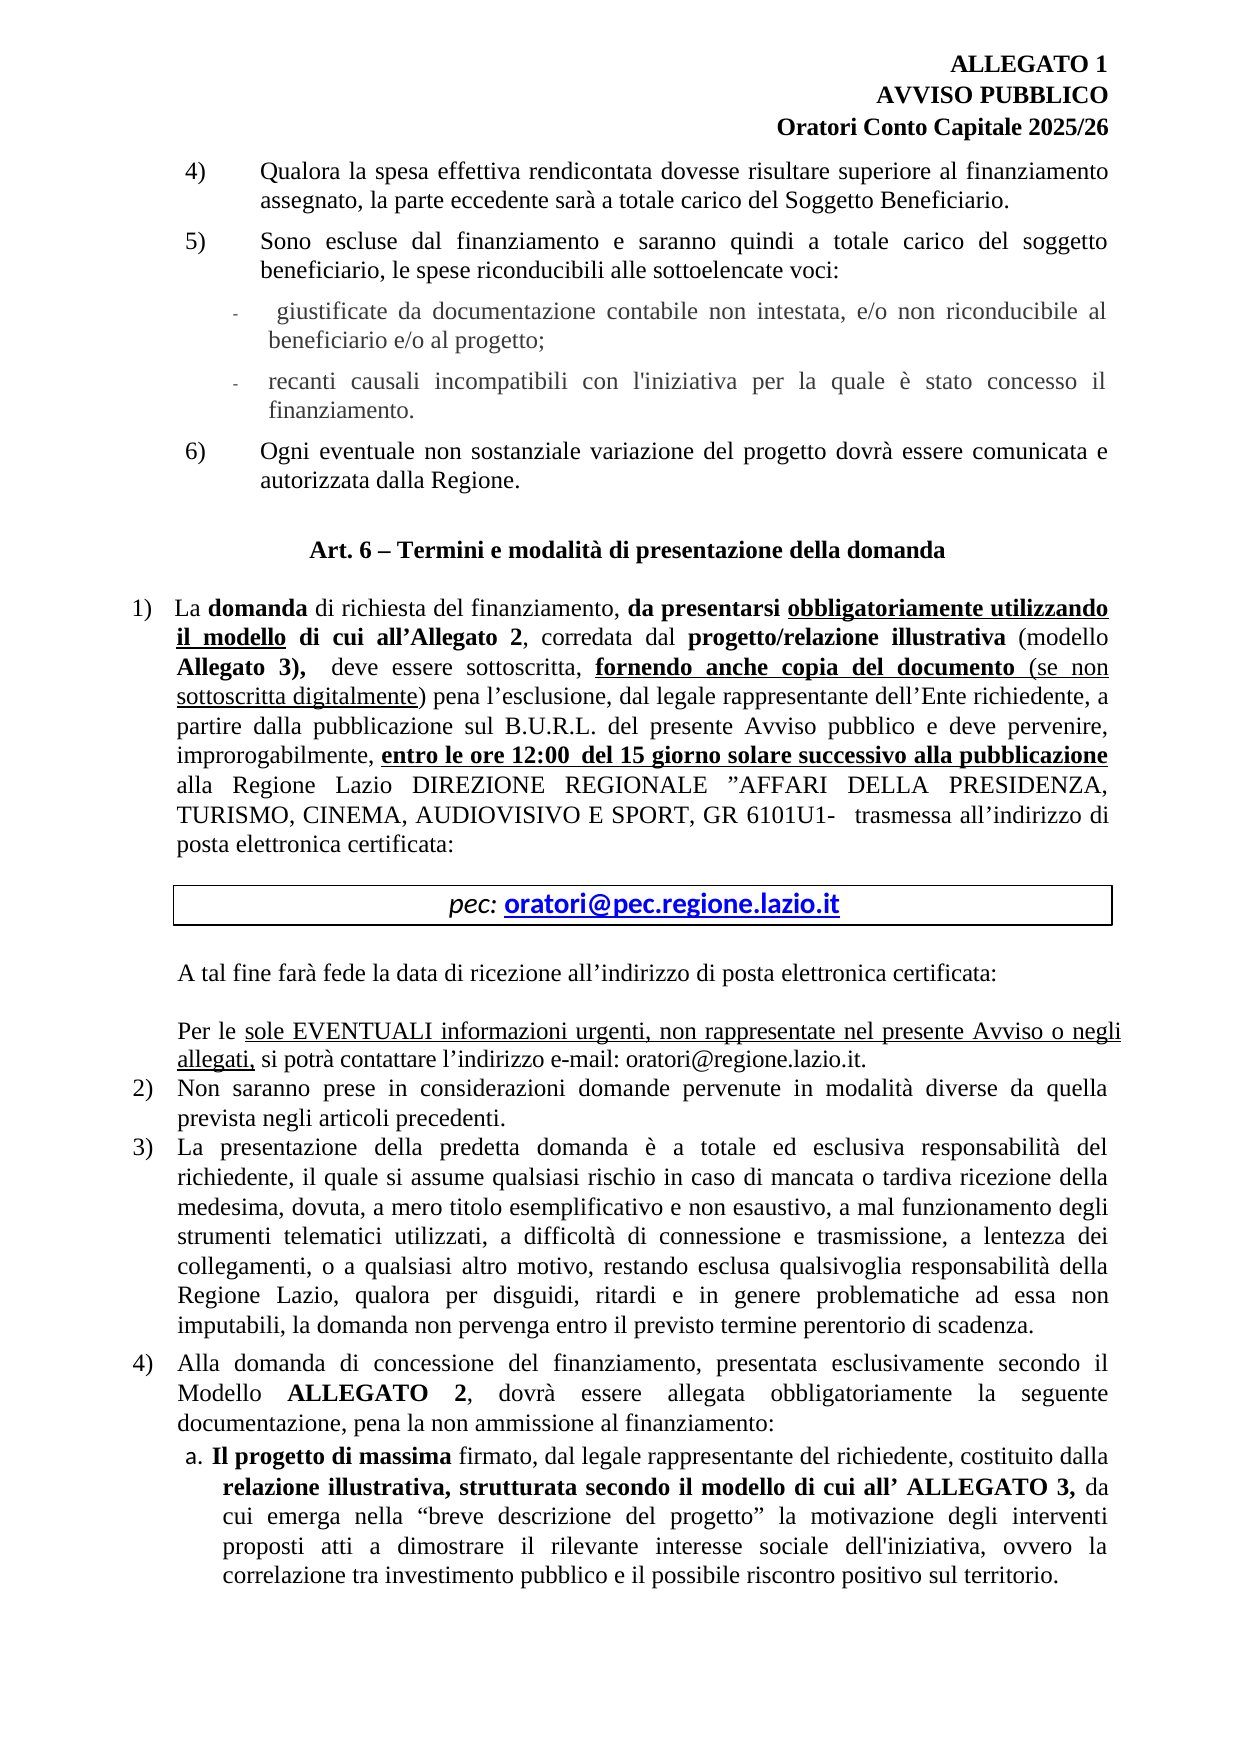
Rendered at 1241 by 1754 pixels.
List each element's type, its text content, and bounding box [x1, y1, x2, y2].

list Ogni eventuale non sostanziale variazione del progetto dovrà essere comunicata e autorizzata dalla Regione. [185, 436, 1109, 494]
list giustificate da documentazione contabile non intestata, e/o non riconducibile al beneficiario e/o al progetto; [231, 296, 1107, 354]
list Qualora la spesa effettiva rendicontata dovesse risultare superiore al finanziamento assegnato, la parte eccedente sarà a totale carico del Soggetto Beneficiario. [185, 156, 1109, 214]
list La presentazione della predetta domanda è a totale ed esclusiva responsabilità del richiedente, il quale si assume qualsiasi rischio in caso di mancata o tardiva ricezione della medesima, dovuta, a mero titolo esemplificativo e non esaustivo, a mal funzionamento degli strumenti telematici utilizzati, a difficoltà di connessione e trasmissione, a lentezza dei collegamenti, o a qualsiasi altro motivo, restando esclusa qualsivoglia responsabilità della Regione Lazio, qualora per disguidi, ritardi e in genere problematiche ad essa non imputabili, la domanda non pervenga entro il previsto termine perentorio di scadenza. [132, 1132, 1109, 1339]
list recanti causali incompatibili con l'iniziativa per la quale è stato concesso il finanziamento. [231, 366, 1107, 424]
list Sono escluse dal finanziamento e saranno quindi a totale carico del soggetto beneficiario, le spese riconducibili alle sottoelencate voci: [185, 226, 1109, 284]
text Art. 6 – Termini e modalità di presentazione della domanda [133, 535, 1122, 564]
list Alla domanda di concessione del finanziamento, presentata esclusivamente secondo il Modello ALLEGATO 2, dovrà essere allegata obbligatoriamente la seguente documentazione, pena la non ammissione al finanziamento: [132, 1348, 1109, 1436]
text A tal fine farà fede la data di ricezione all’indirizzo di posta elettronica certificata: [177, 958, 1122, 987]
list La domanda di richiesta del finanziamento, da presentarsi obbligatoriamente utilizzando il modello di cui all’Allegato 2, corredata dal progetto/relazione illustrativa (modello Allegato 3), deve essere sottoscritta, fornendo anche copia del documento (se non sottoscritta digitalmente) pena l’esclusione, dal legale rappresentante dell’Ente richiedente, a partire dalla pubblicazione sul B.U.R.L. del presente Avviso pubblico e deve pervenire, improrogabilmente, entro le ore 12:00 del 15 giorno solare successivo alla pubblicazione alla Regione Lazio DIREZIONE REGIONALE ”AFFARI DELLA PRESIDENZA, TURISMO, CINEMA, AUDIOVISIVO E SPORT, GR 6101U1- trasmessa all’indirizzo di posta elettronica certificata: [131, 593, 1109, 858]
list Non saranno prese in considerazioni domande pervenute in modalità diverse da quella prevista negli articoli precedenti. [132, 1073, 1108, 1132]
list Il progetto di massima firmato, dal legale rappresentante del richiedente, costituito dalla relazione illustrativa, strutturata secondo il modello di cui all’ ALLEGATO 3, da cui emerga nella “breve descrizione del progetto” la motivazione degli interventi proposti atti a dimostrare il rilevante interesse sociale dell'iniziativa, ovvero la correlazione tra investimento pubblico e il possibile riscontro positivo sul territorio. [185, 1440, 1109, 1589]
text Per le sole EVENTUALI informazioni urgenti, non rappresentate nel presente Avviso o negli allegati, si potrà contattare l’indirizzo e-mail: oratori@regione.lazio.it. [177, 1016, 1122, 1073]
